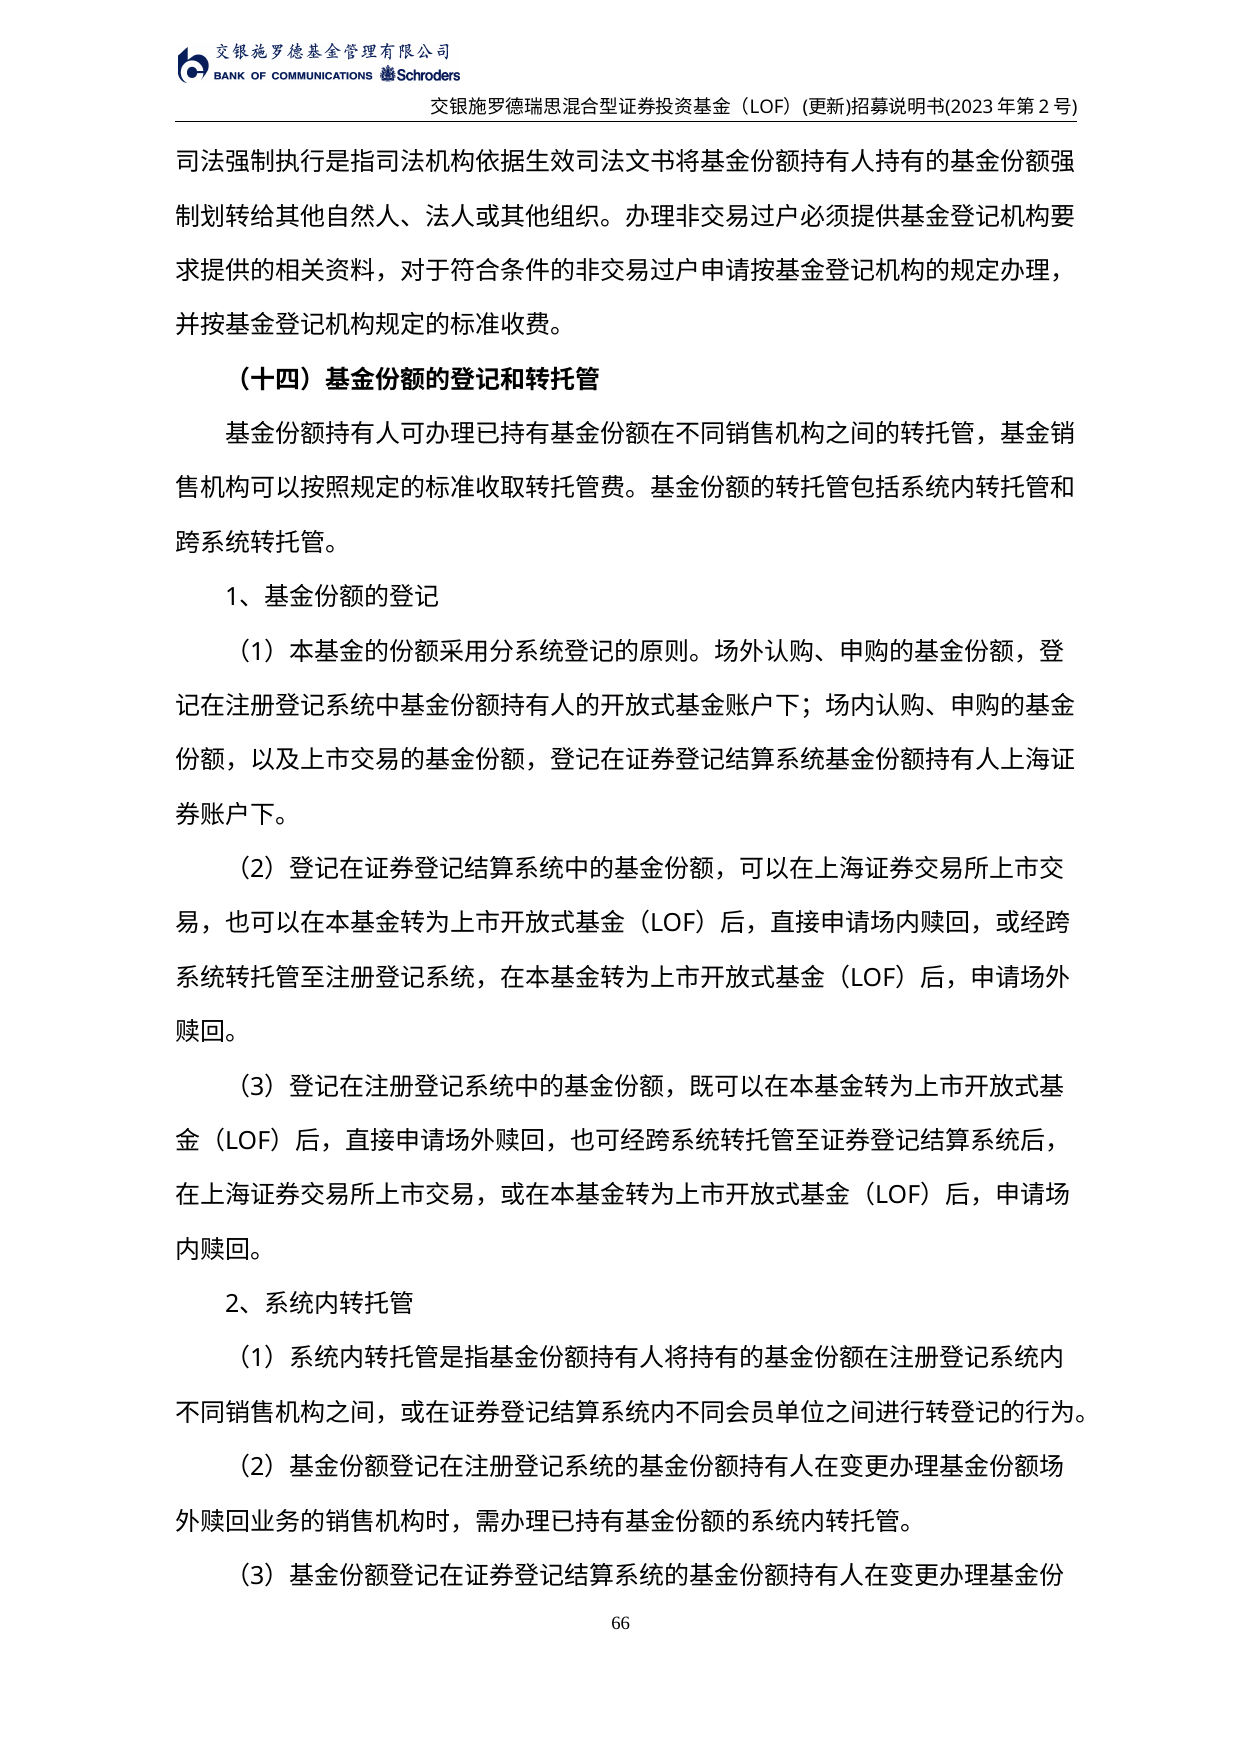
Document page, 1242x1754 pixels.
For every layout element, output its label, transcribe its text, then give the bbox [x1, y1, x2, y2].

text （2）登记在证券登记结算系统中的基金份额，可以在上海证券交易所上市交易，也可以在本基金转为上市开放式基金（LOF）后，直接申请场内赎回，或经跨系统转托管至注册登记系统，在本基金转为上市开放式基金（LOF）后，申请场外赎回。 [175, 848, 1077, 1048]
text 基金份额持有人可办理已持有基金份额在不同销售机构之间的转托管，基金销售机构可以按照规定的标准收取转托管费。基金份额的转托管包括系统内转托管和跨系统转托管。 [175, 413, 1077, 558]
text 1、基金份额的登记 [175, 577, 1077, 613]
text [175, 142, 1077, 341]
text （1）系统内转托管是指基金份额持有人将持有的基金份额在注册登记系统内不同销售机构之间，或在证券登记结算系统内不同会员单位之间进行转登记的行为。 [175, 1338, 1077, 1428]
text （2）基金份额登记在注册登记系统的基金份额持有人在变更办理基金份额场外赎回业务的销售机构时，需办理已持有基金份额的系统内转托管。 [175, 1447, 1077, 1537]
text （十四）基金份额的登记和转托管 [175, 359, 1077, 395]
text 2、系统内转托管 [175, 1283, 1077, 1320]
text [175, 1555, 1077, 1592]
text （1）本基金的份额采用分系统登记的原则。场外认购、申购的基金份额，登记在注册登记系统中基金份额持有人的开放式基金账户下；场内认购、申购的基金份额，以及上市交易的基金份额，登记在证券登记结算系统基金份额持有人上海证券账户下。 [175, 631, 1077, 830]
picture [178, 43, 460, 83]
text （3）登记在注册登记系统中的基金份额，既可以在本基金转为上市开放式基金（LOF）后，直接申请场外赎回，也可经跨系统转托管至证券登记结算系统后，在上海证券交易所上市交易，或在本基金转为上市开放式基金（LOF）后，申请场内赎回。 [175, 1066, 1077, 1265]
